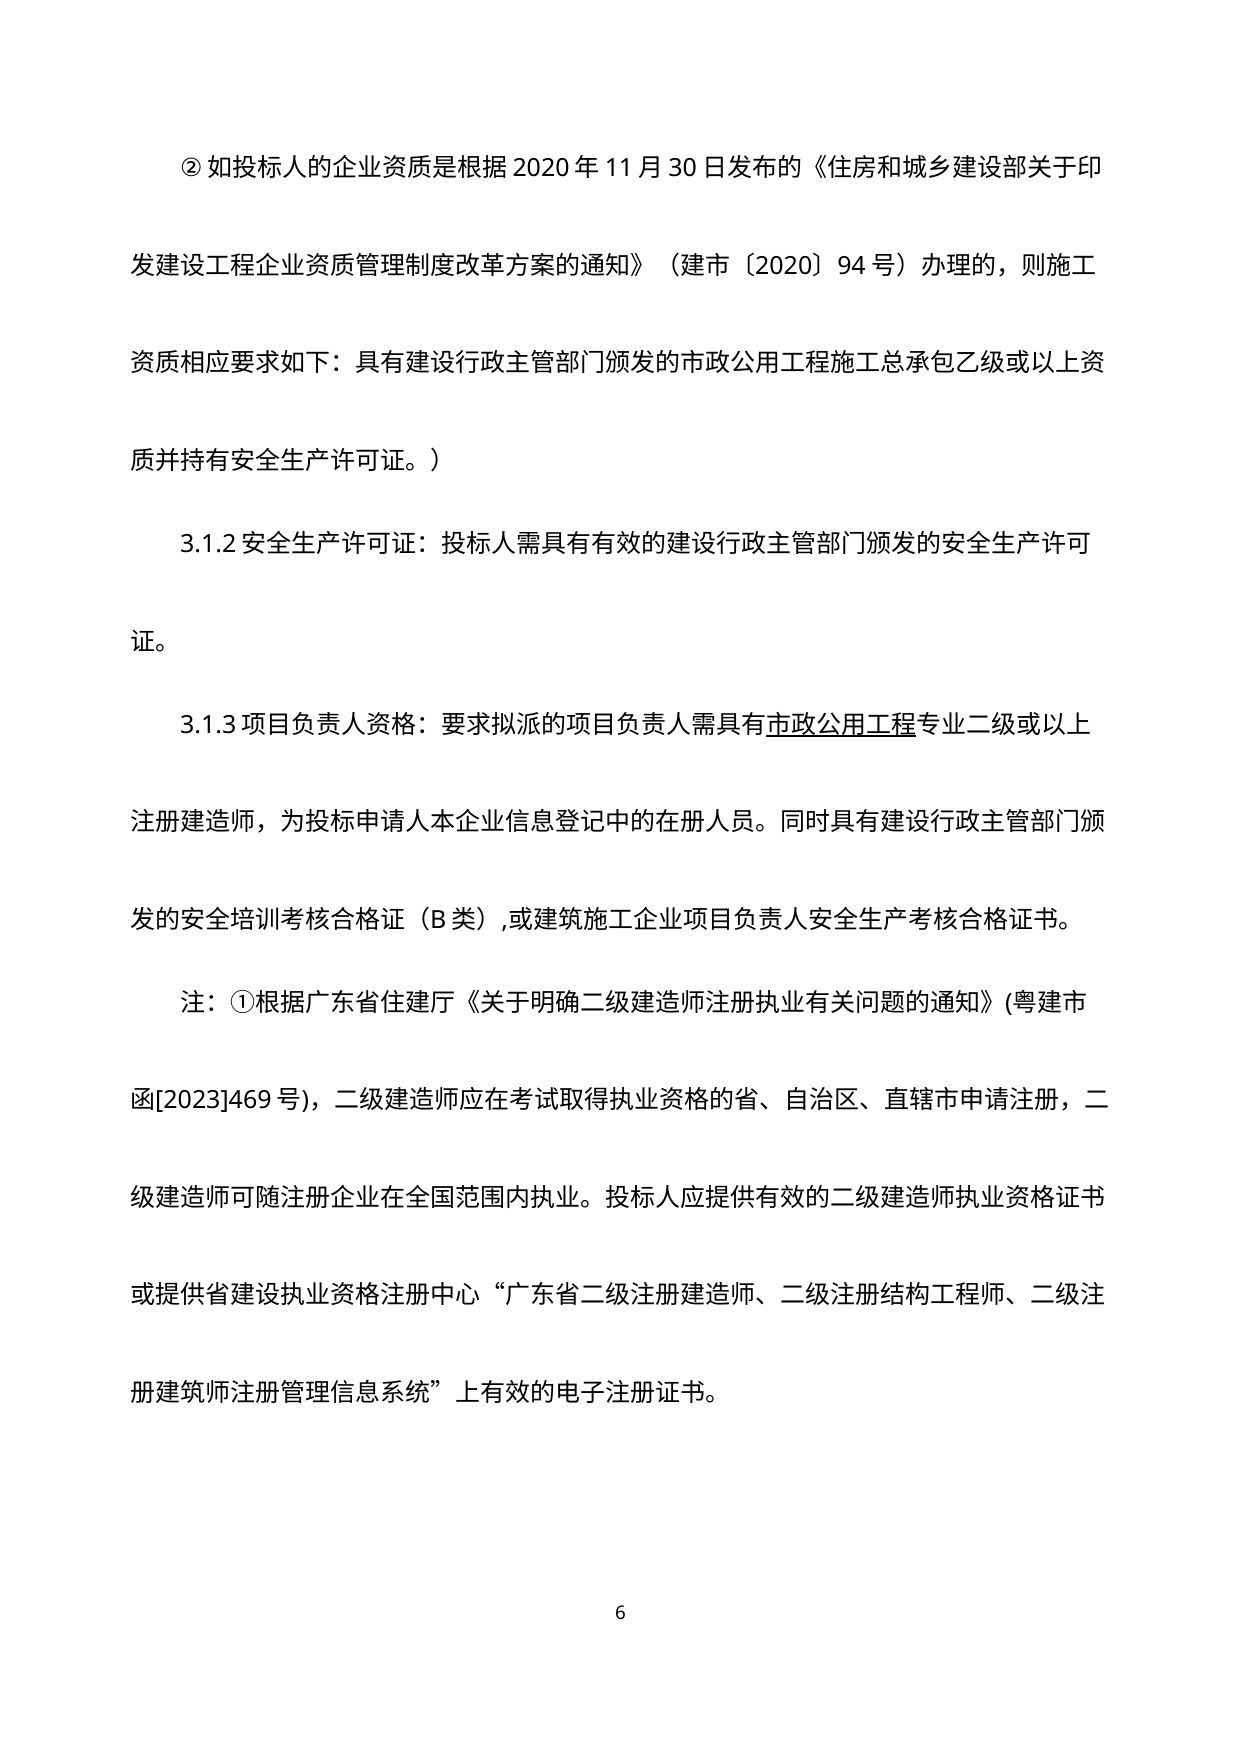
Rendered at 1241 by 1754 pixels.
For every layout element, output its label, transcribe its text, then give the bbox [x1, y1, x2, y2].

text 3.1.2安全生产许可证：投标人需具有有效的建设行政主管部门颁发的安全生产许可证。 [130, 509, 1110, 672]
text 注：①根据广东省住建厅《关于明确二级建造师注册执业有关问题的通知》(粤建市函[2023]469号)，二级建造师应在考试取得执业资格的省、自治区、直辖市申请注册，二级建造师可随注册企业在全国范围内执业。投标人应提供有效的二级建造师执业资格证书或提供省建设执业资格注册中心“广东省二级注册建造师、二级注册结构工程师、二级注册建筑师注册管理信息系统”上有效的电子注册证书。 [130, 968, 1110, 1423]
text ②如投标人的企业资质是根据2020年11月30日发布的《住房和城乡建设部关于印发建设工程企业资质管理制度改革方案的通知》（建市〔2020〕94号）办理的，则施工资质相应要求如下：具有建设行政主管部门颁发的市政公用工程施工总承包乙级或以上资质并持有安全生产许可证。） [130, 133, 1110, 491]
text 3.1.3项目负责人资格：要求拟派的项目负责人需具有市政公用工程专业二级或以上注册建造师，为投标申请人本企业信息登记中的在册人员。同时具有建设行政主管部门颁发的安全培训考核合格证（B类）,或建筑施工企业项目负责人安全生产考核合格证书。 [130, 690, 1110, 950]
